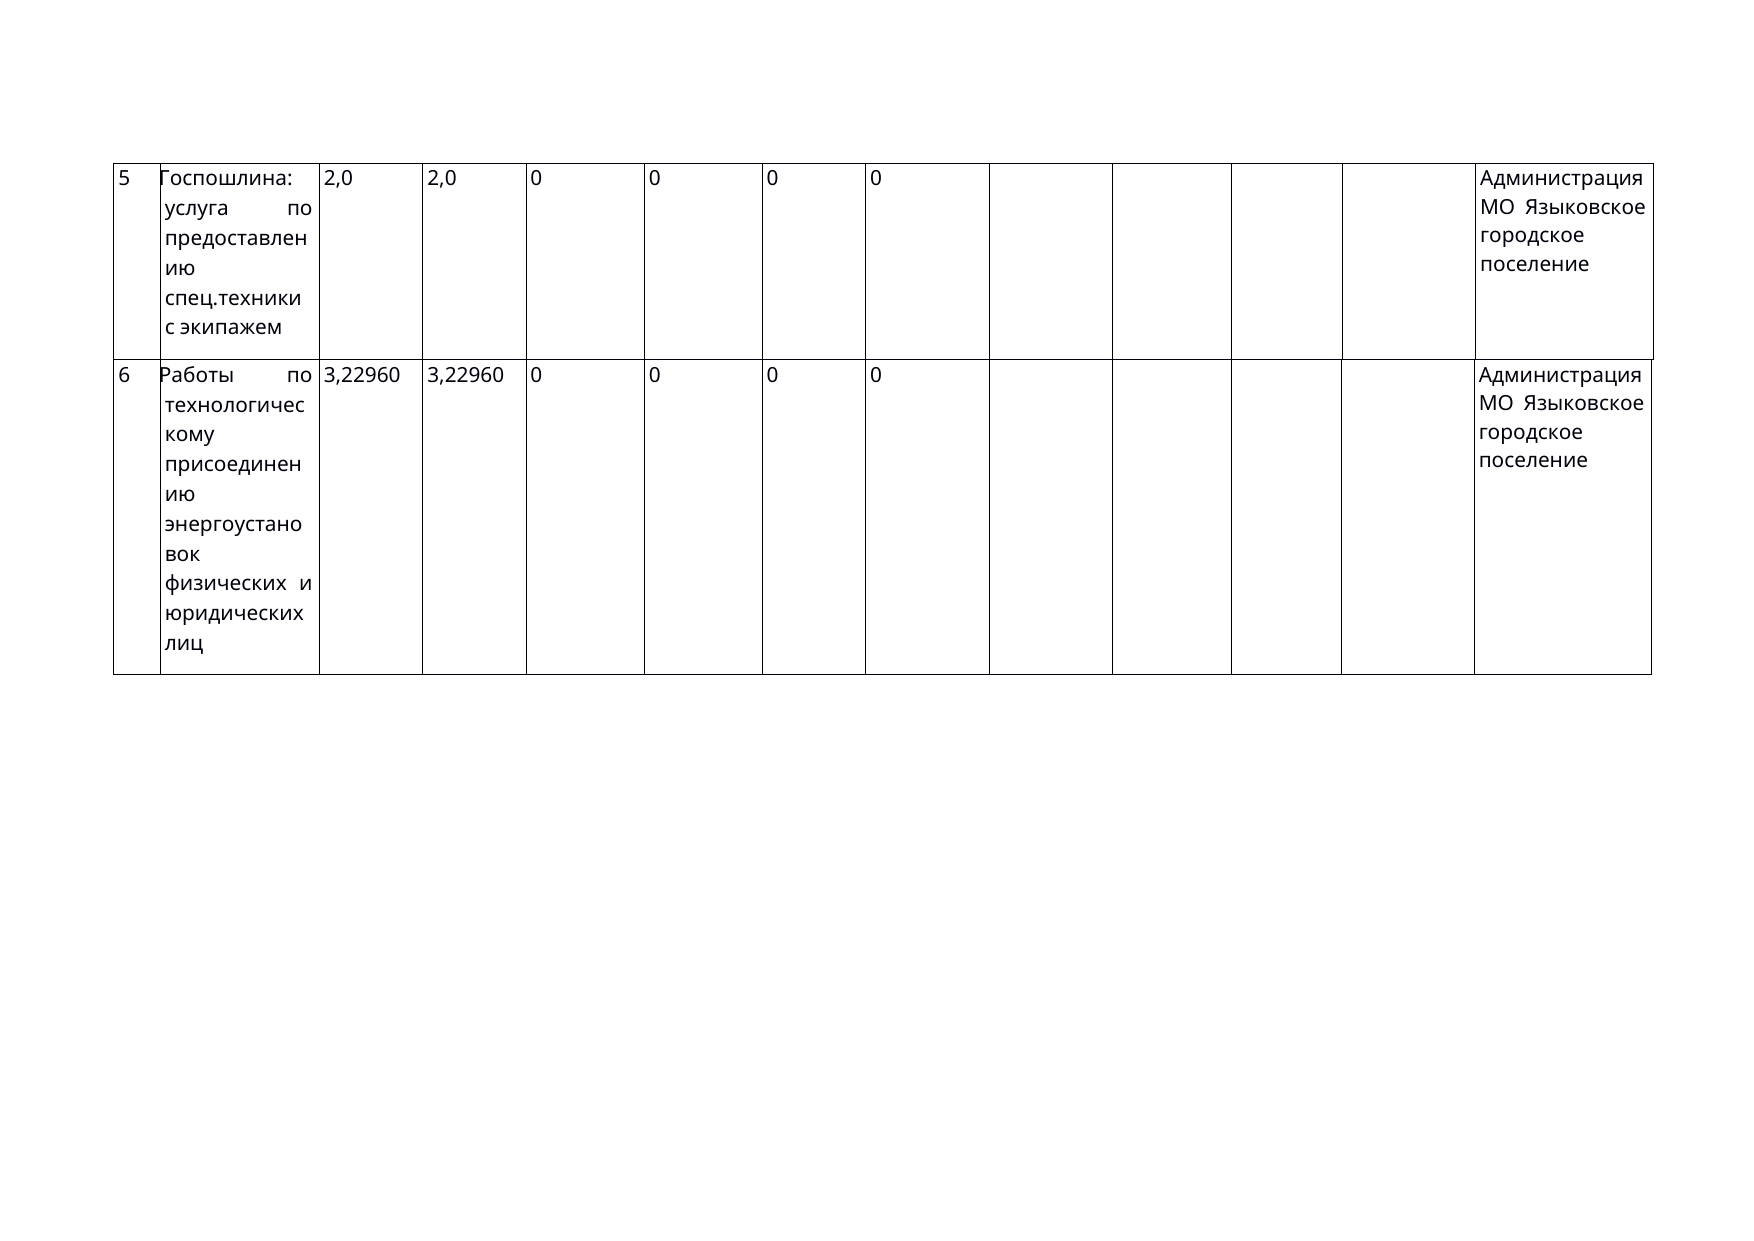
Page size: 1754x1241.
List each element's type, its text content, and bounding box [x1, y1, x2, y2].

table_cell 2,0 [423, 164, 526, 359]
table_cell 0 [645, 360, 762, 674]
table_cell [1232, 164, 1342, 359]
table_cell 0 [763, 164, 865, 359]
table_cell [1232, 360, 1341, 674]
table_cell 0 [527, 164, 644, 359]
table_cell Госпошлина: услуга по предоставлению спец.техники с экипажем [161, 164, 319, 359]
table_cell 5 [114, 164, 160, 359]
table_cell [1113, 164, 1231, 359]
table_cell 6 [114, 360, 160, 674]
table_cell 0 [763, 360, 865, 674]
table_cell 0 [866, 360, 989, 674]
table_cell 3,22960 [423, 360, 526, 674]
table_cell [1343, 164, 1475, 359]
table_cell 3,22960 [320, 360, 422, 674]
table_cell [1476, 164, 1653, 359]
table_cell [990, 164, 1112, 359]
table_cell Работы по технологическому присоединению энергоустановок физических и юридических лиц [161, 360, 319, 674]
table_cell [1113, 360, 1231, 674]
table_cell 2,0 [320, 164, 422, 359]
table_cell 0 [866, 164, 989, 359]
table_cell 0 [527, 360, 644, 674]
table_cell [990, 360, 1112, 674]
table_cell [1475, 360, 1651, 674]
table_cell 0 [645, 164, 762, 359]
table_cell [1342, 360, 1474, 674]
